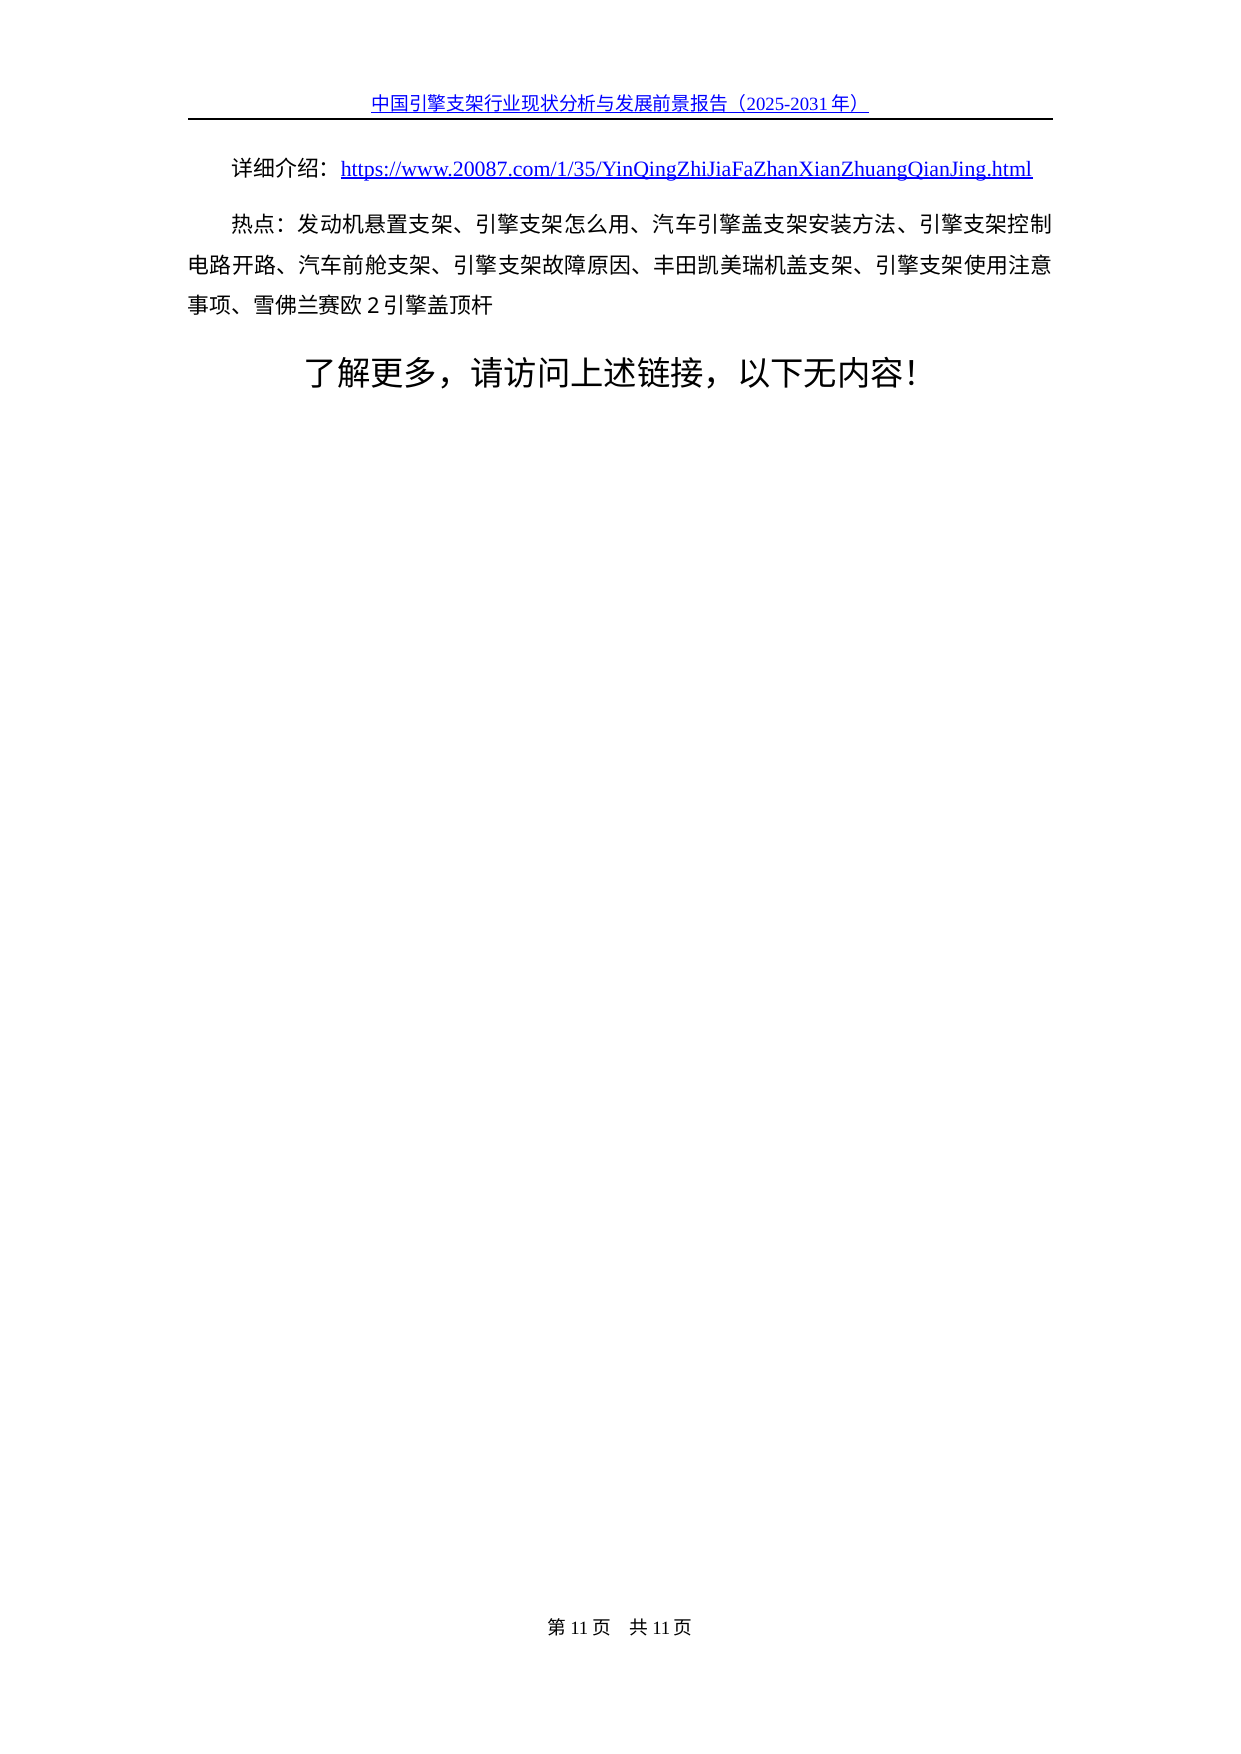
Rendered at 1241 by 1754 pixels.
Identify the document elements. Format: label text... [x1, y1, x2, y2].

title 了解更多，请访问上述链接，以下无内容！ [187, 338, 1053, 403]
text 详细介绍：https://www.20087.com/1/35/YinQingZhiJiaFaZhanXianZhuangQianJing.html [187, 150, 1053, 183]
text 热点：发动机悬置支架、引擎支架怎么用、汽车引擎盖支架安装方法、引擎支架控制电路开路、汽车前舱支架、引擎支架故障原因、丰田凯美瑞机盖支架、引擎支架使用注意事项、雪佛兰赛欧2引擎盖顶杆 [187, 207, 1053, 321]
